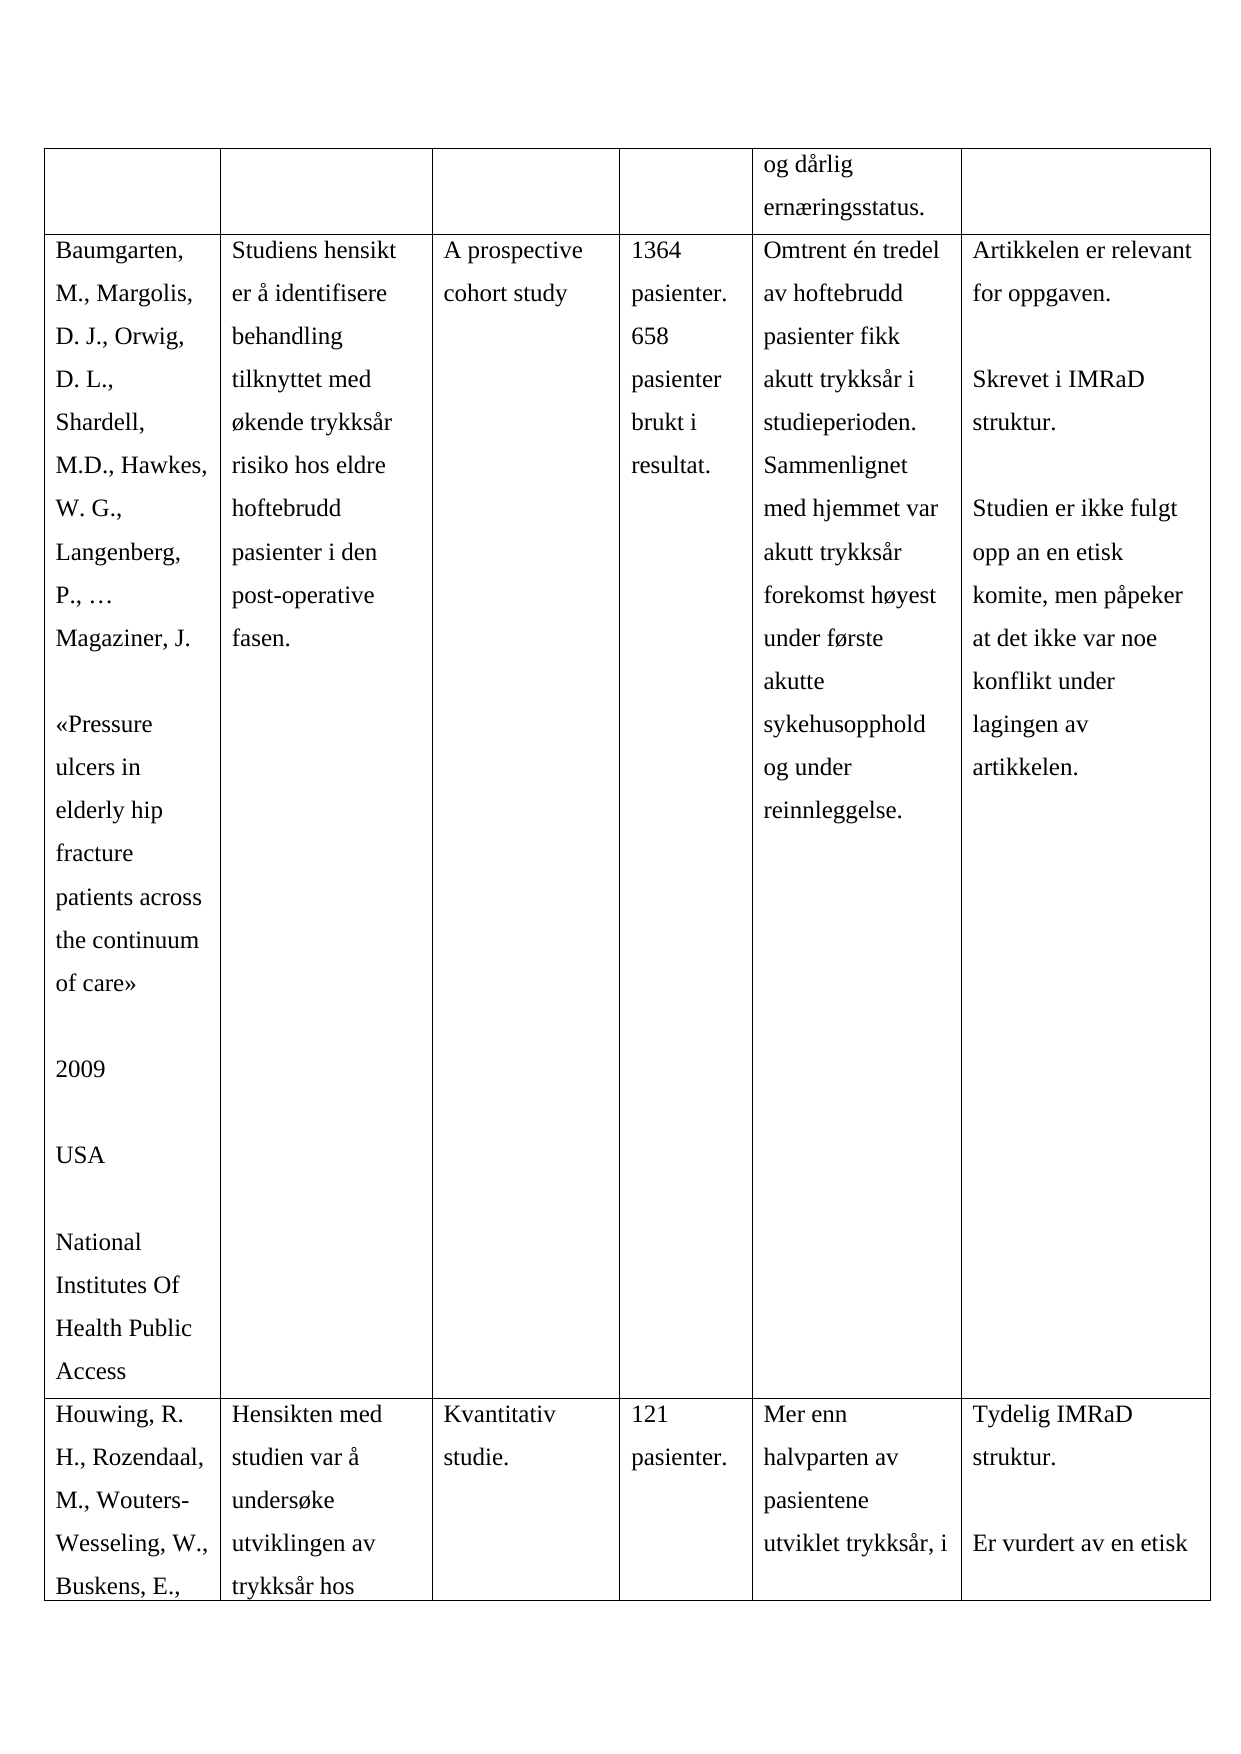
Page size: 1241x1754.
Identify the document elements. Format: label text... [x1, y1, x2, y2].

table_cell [45, 149, 220, 234]
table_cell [620, 149, 752, 234]
table_cell Artikkelen er relevant for oppgaven. Skrevet i IMRaD struktur. Studien er ikke fulgt opp an en etisk komite, men påpeker at det ikke var noe konflikt under lagingen av artikkelen. [962, 235, 1210, 1398]
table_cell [221, 149, 432, 234]
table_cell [45, 1399, 220, 1600]
table_cell Baumgarten, M., Margolis, D. J., Orwig, D. L., Shardell, M.D., Hawkes, W. G., Langenberg, P., … Magaziner, J. «Pressure ulcers in elderly hip fracture patients across the continuum of care» 2009 USA National Institutes Of Health Public Access [45, 235, 220, 1398]
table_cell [221, 1399, 432, 1600]
table_cell A prospective cohort study [433, 235, 619, 1398]
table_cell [433, 149, 619, 234]
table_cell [753, 149, 961, 234]
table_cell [962, 1399, 1210, 1600]
table_cell 121 pasienter. [620, 1399, 752, 1600]
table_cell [962, 149, 1210, 234]
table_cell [753, 1399, 961, 1600]
table_cell 1364 pasienter. 658 pasienter brukt i resultat. [620, 235, 752, 1398]
table_cell Kvantitativ studie. [433, 1399, 619, 1600]
table_cell Omtrent én tredel av hoftebrudd pasienter fikk akutt trykksår i studieperioden. Sammenlignet med hjemmet var akutt trykksår forekomst høyest under første akutte sykehusopphold og under reinnleggelse. [753, 235, 961, 1398]
table_cell Studiens hensikt er å identifisere behandling tilknyttet med økende trykksår risiko hos eldre hoftebrudd pasienter i den post-operative fasen. [221, 235, 432, 1398]
